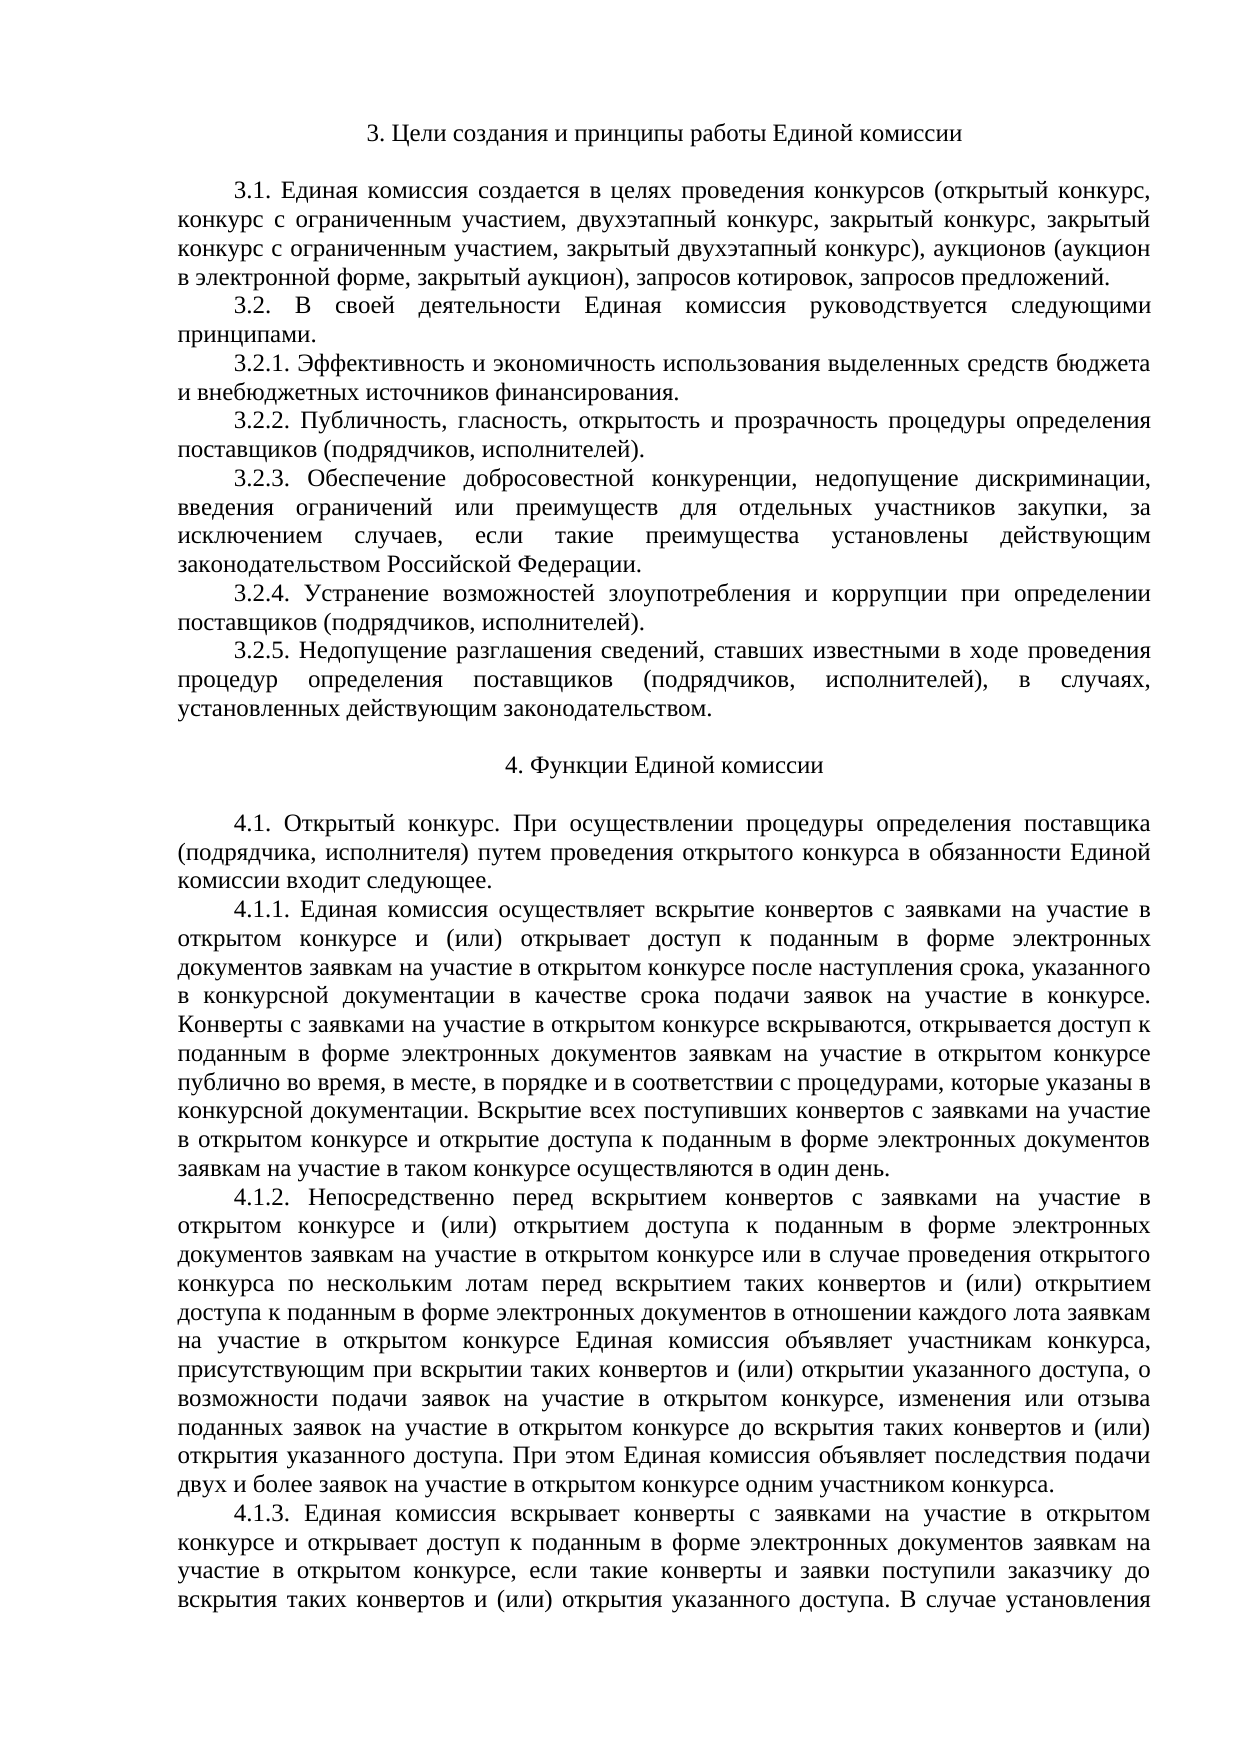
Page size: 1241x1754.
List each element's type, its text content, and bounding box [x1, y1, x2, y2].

text 4.1.2. Непосредственно перед вскрытием конвертов с заявками на участие в открытом конкурсе и (или) открытием доступа к поданным в форме электронных документов заявкам на участие в открытом конкурсе или в случае проведения открытого конкурса по нескольким лотам перед вскрытием таких конвертов и (или) открытием доступа к поданным в форме электронных документов в отношении каждого лота заявкам на участие в открытом конкурсе Единая комиссия объявляет участникам конкурса, присутствующим при вскрытии таких конвертов и (или) открытии указанного доступа, о возможности подачи заявок на участие в открытом конкурсе, изменения или отзыва поданных заявок на участие в открытом конкурсе до вскрытия таких конвертов и (или) открытия указанного доступа. При этом Единая комиссия объявляет последствия подачи двух и более заявок на участие в открытом конкурсе одним участником конкурса. [177, 1182, 1152, 1498]
text 3. Цели создания и принципы работы Единой комиссии [177, 118, 1152, 147]
text 3.2.1. Эффективность и экономичность использования выделенных средств бюджета и внебюджетных источников финансирования. [177, 348, 1152, 406]
text 3.1. Единая комиссия создается в целях проведения конкурсов (открытый конкурс, конкурс с ограниченным участием, двухэтапный конкурс, закрытый конкурс, закрытый конкурс с ограниченным участием, закрытый двухэтапный конкурс), аукционов (аукцион в электронной форме, закрытый аукцион), запросов котировок, запросов предложений. [177, 176, 1152, 291]
text 3.2. В своей деятельности Единая комиссия руководствуется следующими принципами. [177, 291, 1152, 348]
text 3.2.5. Недопущение разглашения сведений, ставших известными в ходе проведения процедур определения поставщиков (подрядчиков, исполнителей), в случаях, установленных действующим законодательством. [177, 636, 1152, 722]
text 4.1.1. Единая комиссия осуществляет вскрытие конвертов с заявками на участие в открытом конкурсе и (или) открывает доступ к поданным в форме электронных документов заявкам на участие в открытом конкурсе после наступления срока, указанного в конкурсной документации в качестве срока подачи заявок на участие в конкурсе. Конверты с заявками на участие в открытом конкурсе вскрываются, открывается доступ к поданным в форме электронных документов заявкам на участие в открытом конкурсе публично во время, в месте, в порядке и в соответствии с процедурами, которые указаны в конкурсной документации. Вскрытие всех поступивших конвертов с заявками на участие в открытом конкурсе и открытие доступа к поданным в форме электронных документов заявкам на участие в таком конкурсе осуществляются в один день. [177, 894, 1152, 1182]
text 3.2.2. Публичность, гласность, открытость и прозрачность процедуры определения поставщиков (подрядчиков, исполнителей). [177, 406, 1152, 463]
text 3.2.4. Устранение возможностей злоупотребления и коррупции при определении поставщиков (подрядчиков, исполнителей). [177, 578, 1152, 636]
text 4. Функции Единой комиссии [177, 751, 1152, 779]
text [177, 1498, 1152, 1613]
text 3.2.3. Обеспечение добросовестной конкуренции, недопущение дискриминации, введения ограничений или преимуществ для отдельных участников закупки, за исключением случаев, если такие преимущества установлены действующим законодательством Российской Федерации. [177, 463, 1152, 578]
text 4.1. Открытый конкурс. При осуществлении процедуры определения поставщика (подрядчика, исполнителя) путем проведения открытого конкурса в обязанности Единой комиссии входит следующее. [177, 808, 1152, 894]
